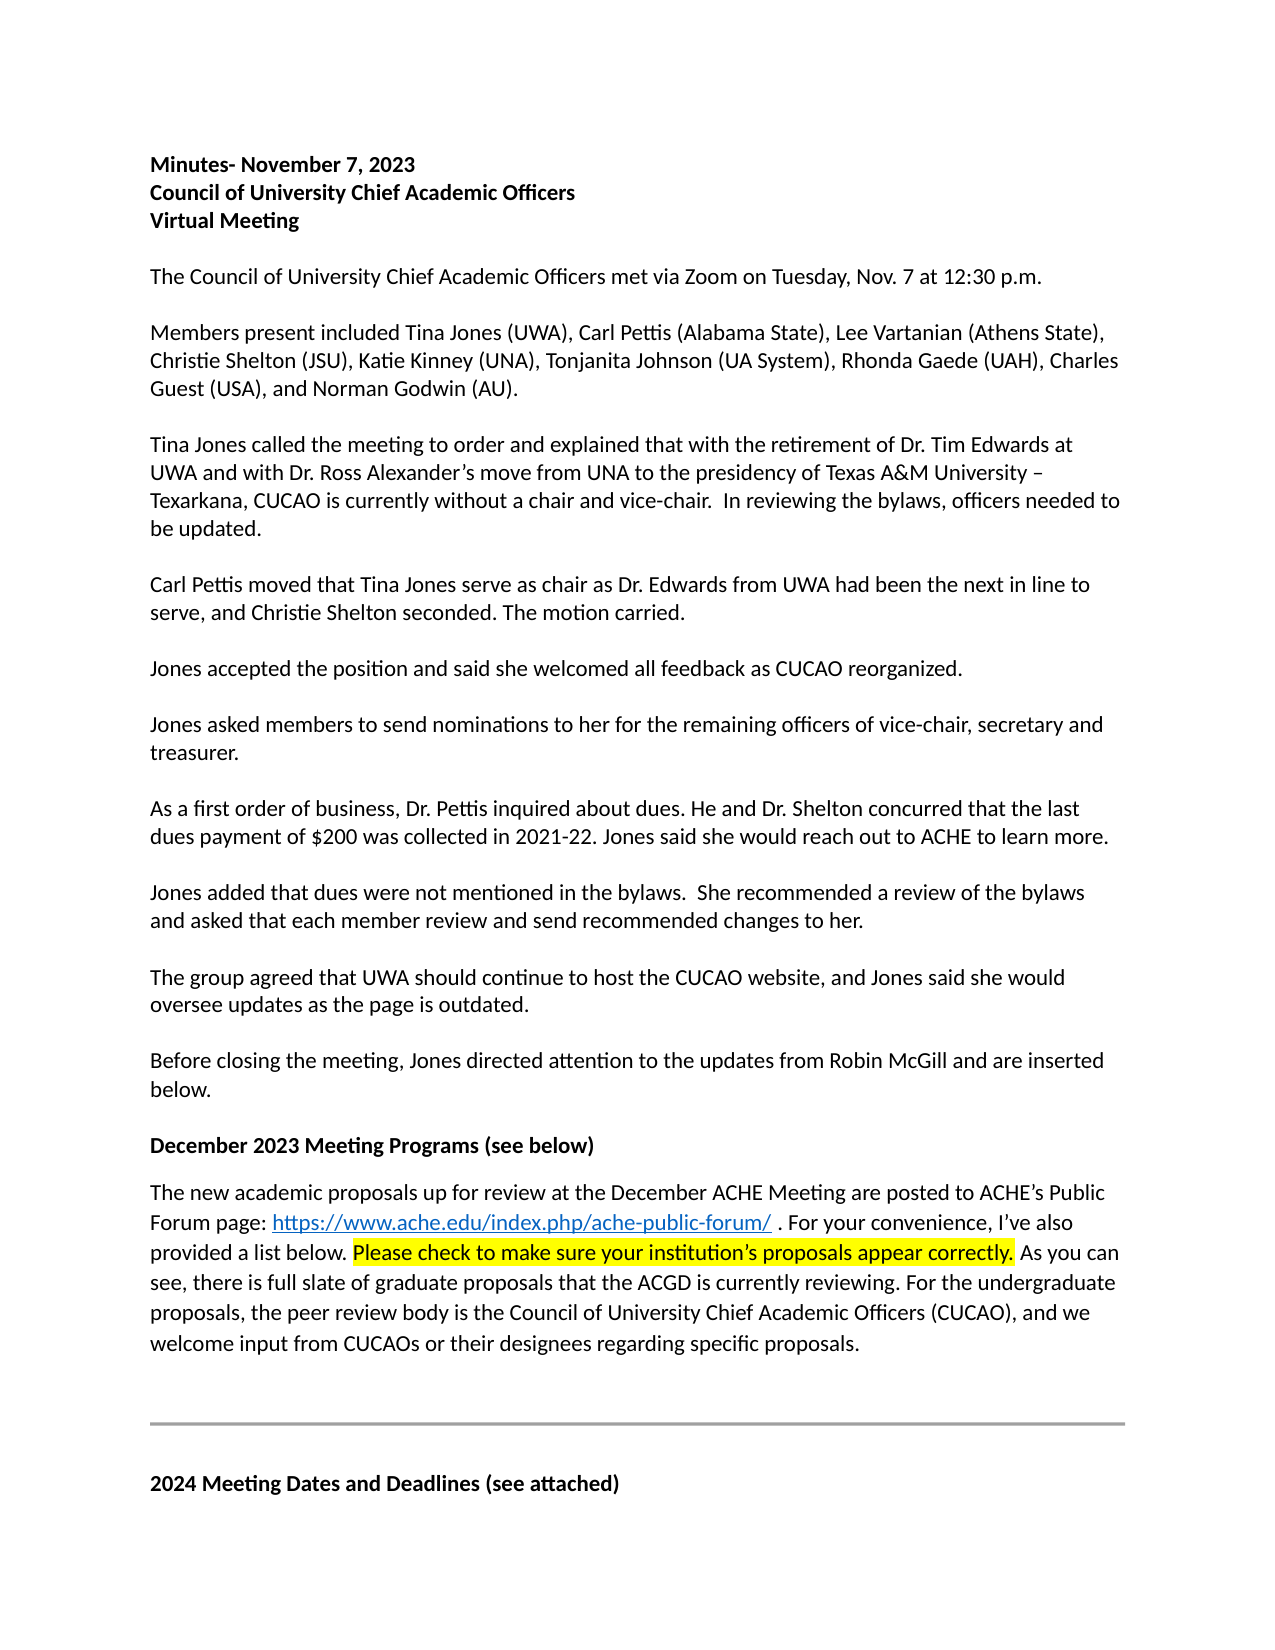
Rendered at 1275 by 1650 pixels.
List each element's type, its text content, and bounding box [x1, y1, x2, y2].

text Jones added that dues were not mentioned in the bylaws. She recommended a review of the bylaws and asked that each member review and send recommended changes to her. [150, 878, 1125, 934]
text December 2023 Meeting Programs (see below) [150, 1131, 1125, 1159]
text Virtual Meeting [150, 206, 1125, 234]
text As a first order of business, Dr. Pettis inquired about dues. He and Dr. Shelton concurred that the last dues payment of $200 was collected in 2021-22. Jones said she would reach out to ACHE to learn more. [150, 794, 1125, 851]
text Members present included Tina Jones (UWA), Carl Pettis (Alabama State), Lee Vartanian (Athens State), Christie Shelton (JSU), Katie Kinney (UNA), Tonjanita Johnson (UA System), Rhonda Gaede (UAH), Charles Guest (USA), and Norman Godwin (AU). [150, 318, 1125, 402]
text 2024 Meeting Dates and Deadlines (see attached) [150, 1469, 1125, 1497]
text Minutes- November 7, 2023 [150, 150, 1125, 178]
text Tina Jones called the meeting to order and explained that with the retirement of Dr. Tim Edwards at UWA and with Dr. Ross Alexander’s move from UNA to the presidency of Texas A&M University – Texarkana, CUCAO is currently without a chair and vice-chair. In reviewing the bylaws, officers needed to be updated. [150, 430, 1125, 542]
text Before closing the meeting, Jones directed attention to the updates from Robin McGill and are inserted below. [150, 1047, 1125, 1103]
text Carl Pettis moved that Tina Jones serve as chair as Dr. Edwards from UWA had been the next in line to serve, and Christie Shelton seconded. The motion carried. [150, 570, 1125, 626]
text The group agreed that UWA should continue to host the CUCAO website, and Jones said she would oversee updates as the page is outdated. [150, 963, 1125, 1019]
text The new academic proposals up for review at the December ACHE Meeting are posted to ACHE’s Public Forum page: https://www.ache.edu/index.php/ache-public-forum/ . For your convenience, I’ve also provided a list below. Please check to make sure your institution’s proposals appear correctly. As you can see, there is full slate of graduate proposals that the ACGD is currently reviewing. For the undergraduate proposals, the peer review body is the Council of University Chief Academic Officers (CUCAO), and we welcome input from CUCAOs or their designees regarding specific proposals. [150, 1178, 1125, 1357]
text Council of University Chief Academic Officers [150, 178, 1125, 206]
text The Council of University Chief Academic Officers met via Zoom on Tuesday, Nov. 7 at 12:30 p.m. [150, 262, 1125, 290]
text Jones asked members to send nominations to her for the remaining officers of vice-chair, secretary and treasurer. [150, 710, 1125, 766]
text Jones accepted the position and said she welcomed all feedback as CUCAO reorganized. [150, 654, 1125, 682]
